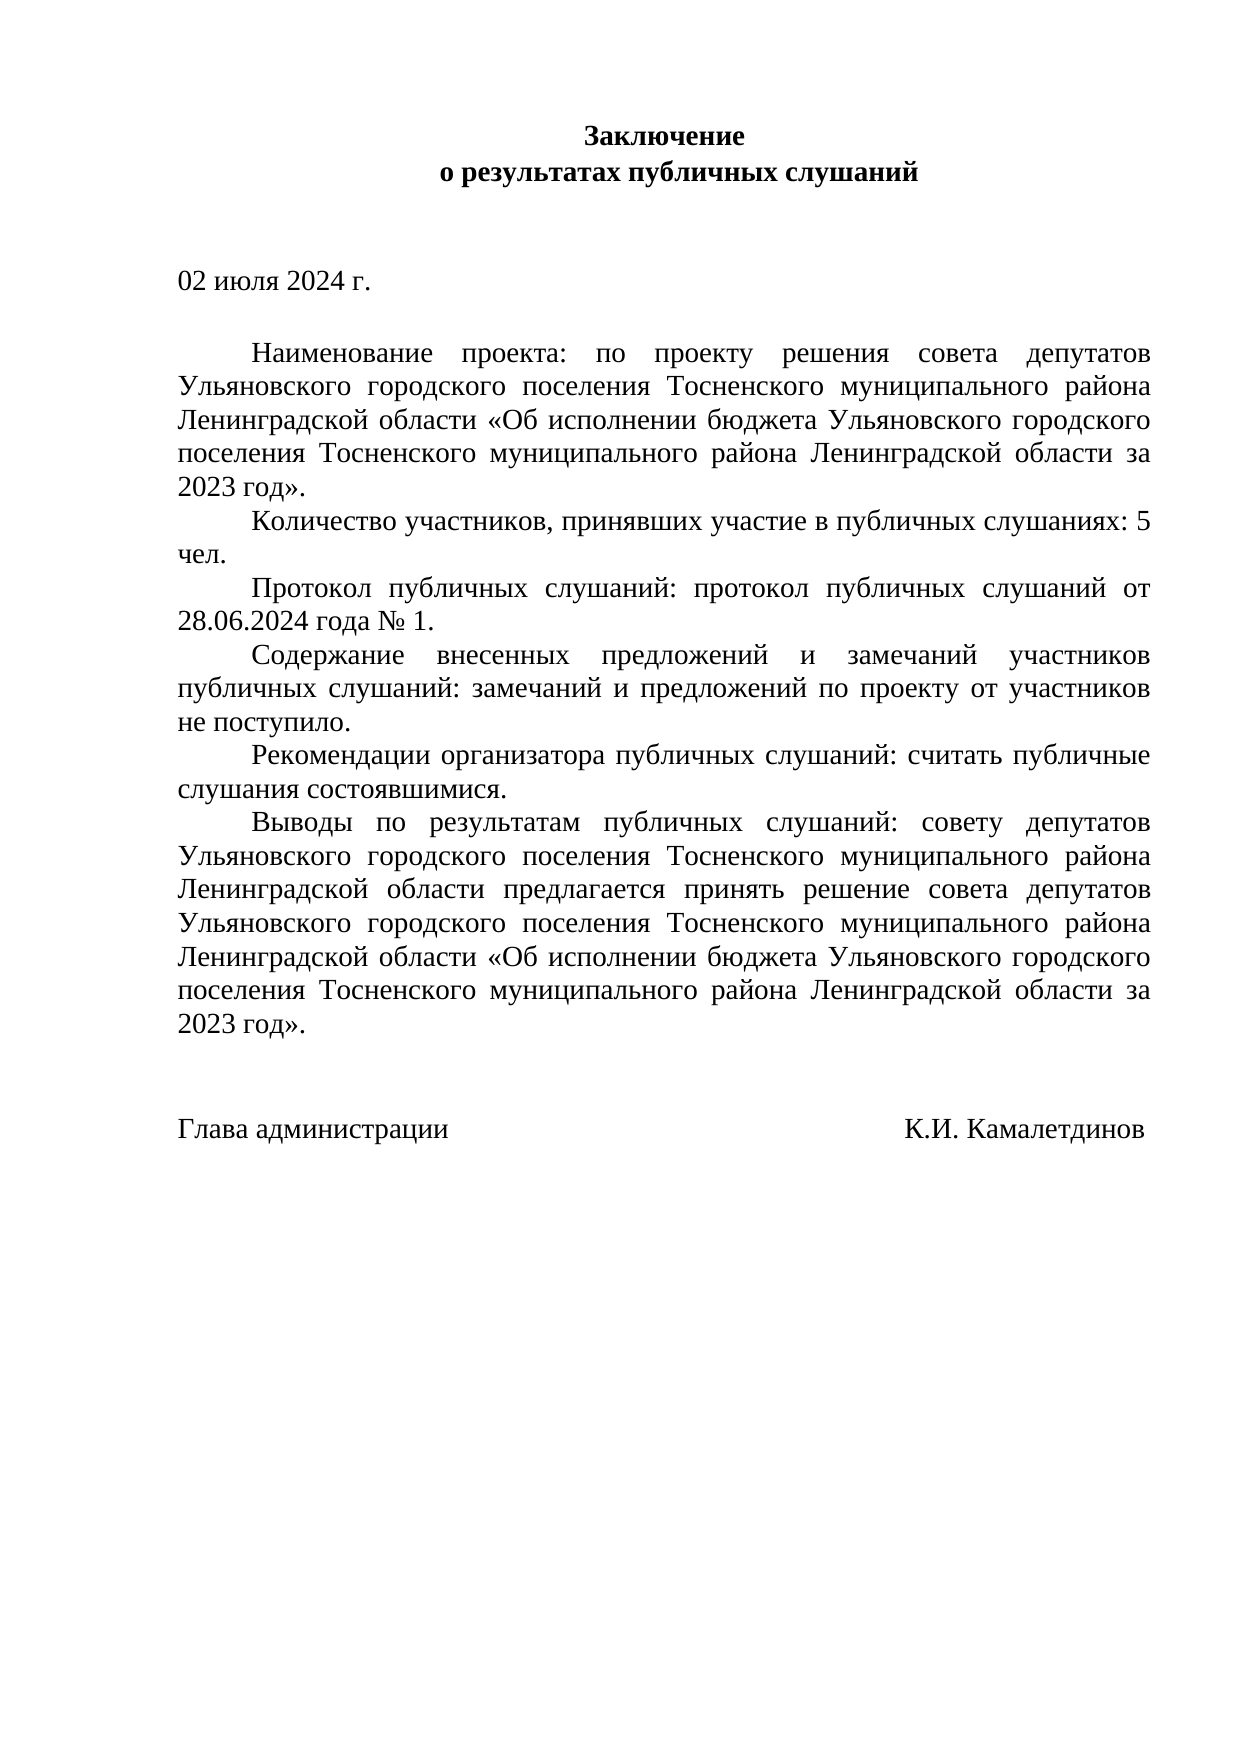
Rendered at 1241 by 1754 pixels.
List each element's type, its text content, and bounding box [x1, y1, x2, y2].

text о результатах публичных слушаний [177, 154, 1152, 188]
text Заключение [177, 118, 1152, 152]
text Протокол публичных слушаний: протокол публичных слушаний от 28.06.2024 года № 1. [177, 570, 1152, 637]
text Выводы по результатам публичных слушаний: совету депутатов Ульяновского городского поселения Тосненского муниципального района Ленинградской области предлагается принять решение совета депутатов Ульяновского городского поселения Тосненского муниципального района Ленинградской области «Об исполнении бюджета Ульяновского городского поселения Тосненского муниципального района Ленинградской области за 2023 год». [177, 804, 1152, 1039]
text Рекомендации организатора публичных слушаний: считать публичные слушания состоявшимися. [177, 737, 1152, 804]
text Количество участников, принявших участие в публичных слушаниях: 5 чел. [177, 503, 1152, 570]
text Наименование проекта: по проекту решения совета депутатов Ульяновского городского поселения Тосненского муниципального района Ленинградской области «Об исполнении бюджета Ульяновского городского поселения Тосненского муниципального района Ленинградской области за 2023 год». [177, 335, 1152, 503]
text Содержание внесенных предложений и замечаний участников публичных слушаний: замечаний и предложений по проекту от участников не поступило. [177, 637, 1152, 737]
text 02 июля 2024 г. [177, 263, 1152, 296]
text Глава администрации К.И. Камалетдинов [177, 1112, 1152, 1145]
